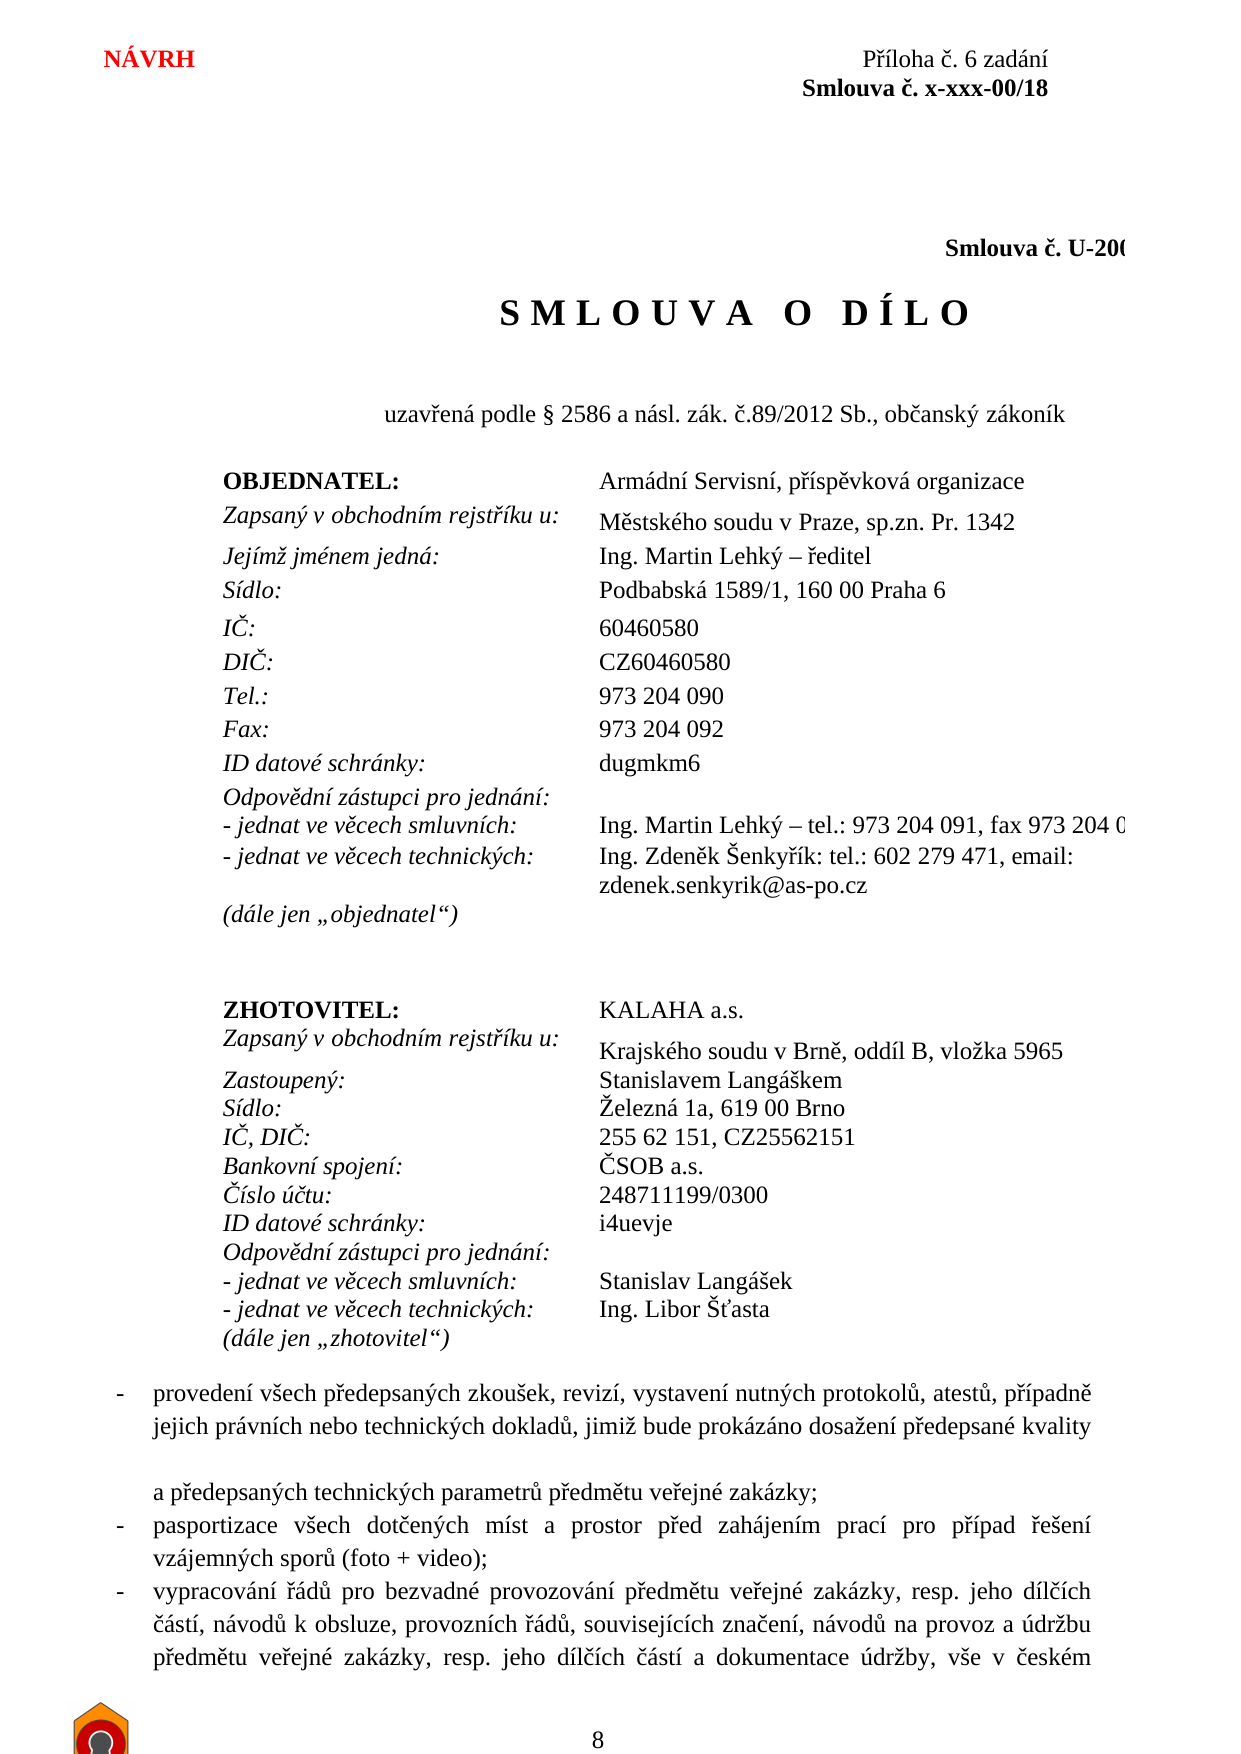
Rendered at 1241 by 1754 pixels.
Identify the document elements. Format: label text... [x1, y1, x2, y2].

list pasportizace všech dotčených míst a prostor před zahájením prací pro případ řešení vzájemných sporů (foto + video); [116, 1510, 1093, 1572]
list vypracování řádů pro bezvadné provozování předmětu veřejné zakázky, resp. jeho dílčích částí, návodů k obsluze, provozních řádů, souvisejících značení, návodů na provoz a údržbu předmětu veřejné zakázky, resp. jeho dílčích částí a dokumentace údržby, vše v českém jazyce ve 3 vyhotoveních, z toho 1 v editovatelné datové formě ve formátu *.doc (na CD/DVD); [116, 1576, 1093, 1671]
list provedení všech předepsaných zkoušek, revizí, vystavení nutných protokolů, atestů, případně jejich právních nebo technických dokladů, jimiž bude prokázáno dosažení předepsané kvality a předepsaných technických parametrů předmětu veřejné zakázky; [116, 1378, 1093, 1506]
picture [65, 1699, 136, 1754]
